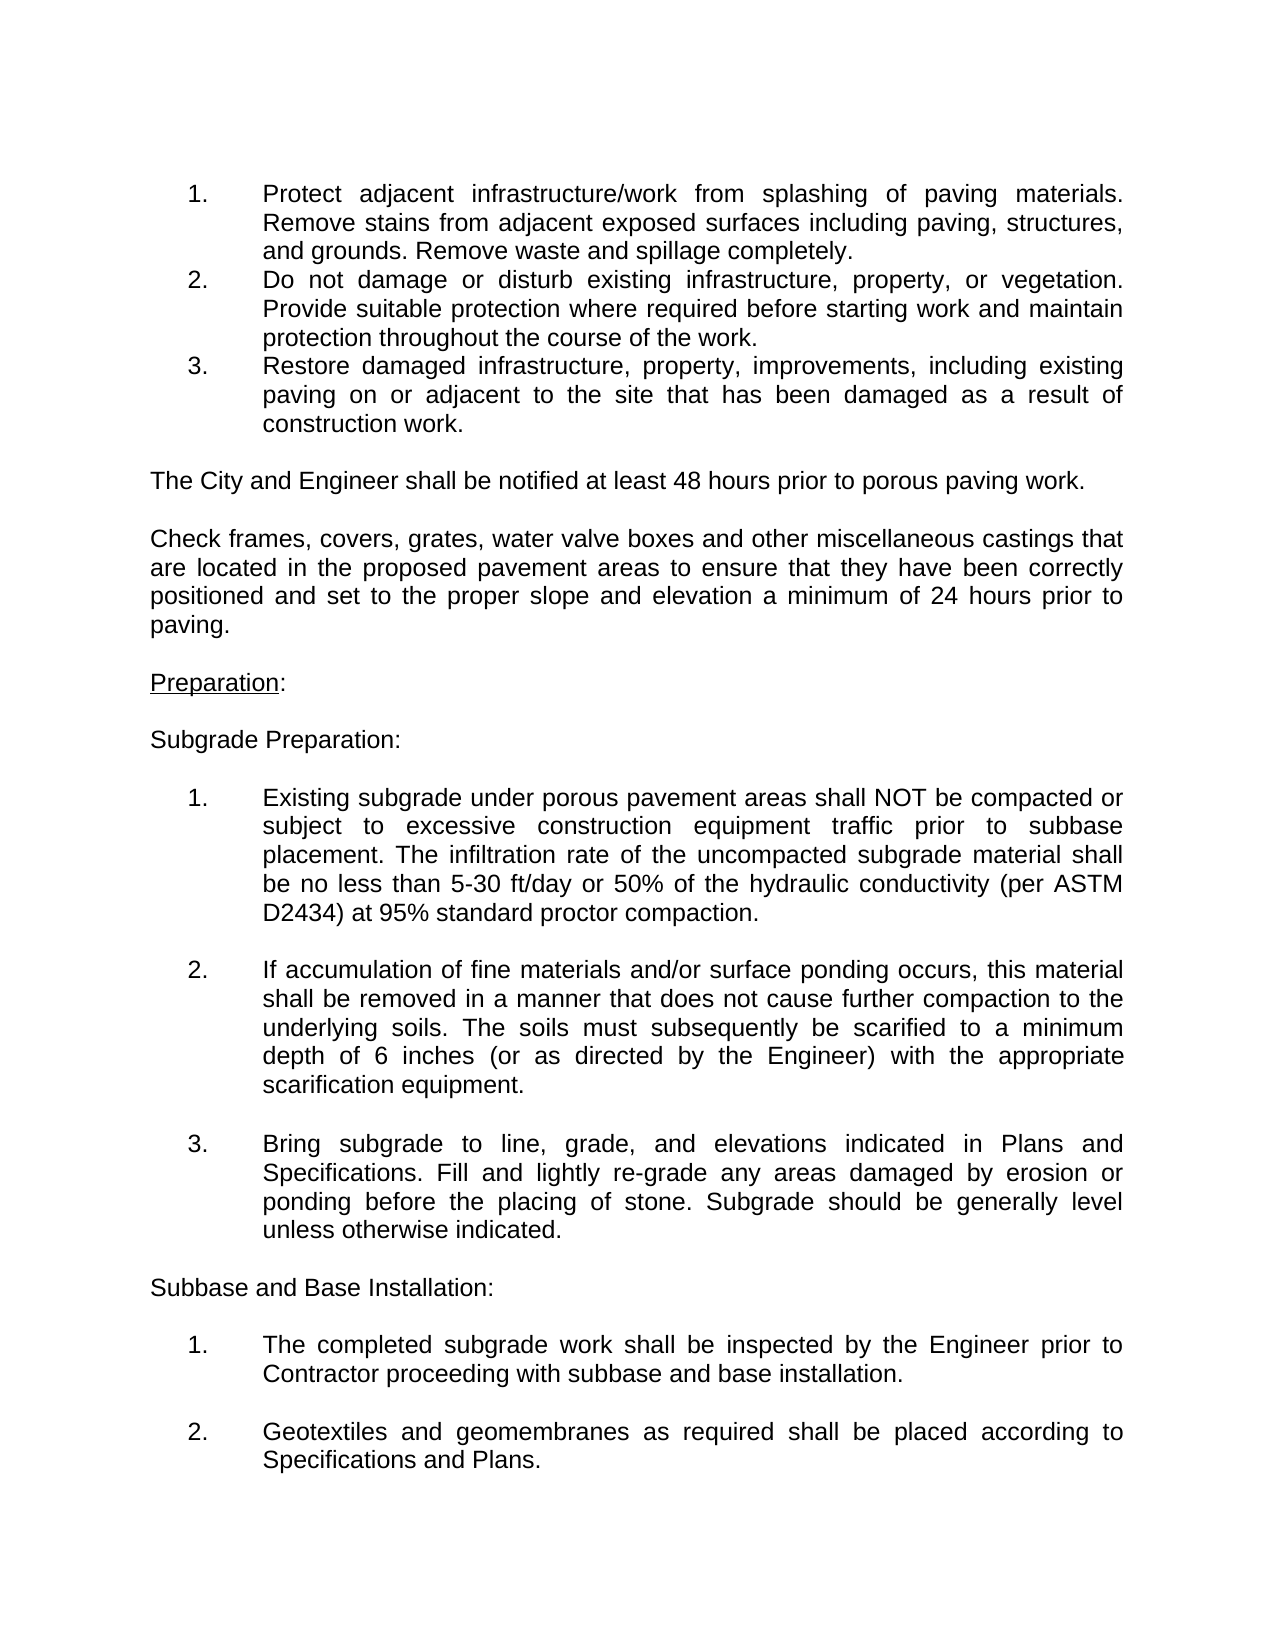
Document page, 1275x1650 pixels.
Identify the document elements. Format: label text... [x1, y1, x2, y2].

text Preparation: [150, 667, 1125, 696]
text Subbase and Base Installation: [150, 1273, 1125, 1302]
list Restore damaged infrastructure, property, improvements, including existing paving on or adjacent to the site that has been damaged as a result of construction work. [187, 351, 1125, 437]
list Do not damage or disturb existing infrastructure, property, or vegetation. Provide suitable protection where required before starting work and maintain protection throughout the course of the work. [187, 265, 1125, 351]
list Geotextiles and geomembranes as required shall be placed according to Specifications and Plans. [187, 1417, 1125, 1474]
list Bring subgrade to line, grade, and elevations indicated in Plans and Specifications. Fill and lightly re-grade any areas damaged by erosion or ponding before the placing of stone. Subgrade should be generally level unless otherwise indicated. [187, 1129, 1125, 1244]
list The completed subgrade work shall be inspected by the Engineer prior to Contractor proceeding with subbase and base installation. [187, 1331, 1125, 1388]
text Check frames, covers, grates, water valve boxes and other miscellaneous castings that are located in the proposed pavement areas to ensure that they have been correctly positioned and set to the proper slope and elevation a minimum of 24 hours prior to paving. [150, 524, 1125, 639]
list If accumulation of fine materials and/or surface ponding occurs, this material shall be removed in a manner that does not cause further compaction to the underlying soils. The soils must subsequently be scarified to a minimum depth of 6 inches (or as directed by the Engineer) with the appropriate scarification equipment. [187, 955, 1125, 1099]
list Protect adjacent infrastructure/work from splashing of paving materials. Remove stains from adjacent exposed surfaces including paving, structures, and grounds. Remove waste and spillage completely. [187, 179, 1125, 265]
text The City and Engineer shall be notified at least 48 hours prior to porous paving work. [150, 466, 1125, 495]
text Subgrade Preparation: [150, 725, 1125, 754]
list Existing subgrade under porous pavement areas shall NOT be compacted or subject to excessive construction equipment traffic prior to subbase placement. The infiltration rate of the uncompacted subgrade material shall be no less than 5-30 ft/day or 50% of the hydraulic conductivity (per ASTM D2434) at 95% standard proctor compaction. [187, 782, 1125, 926]
